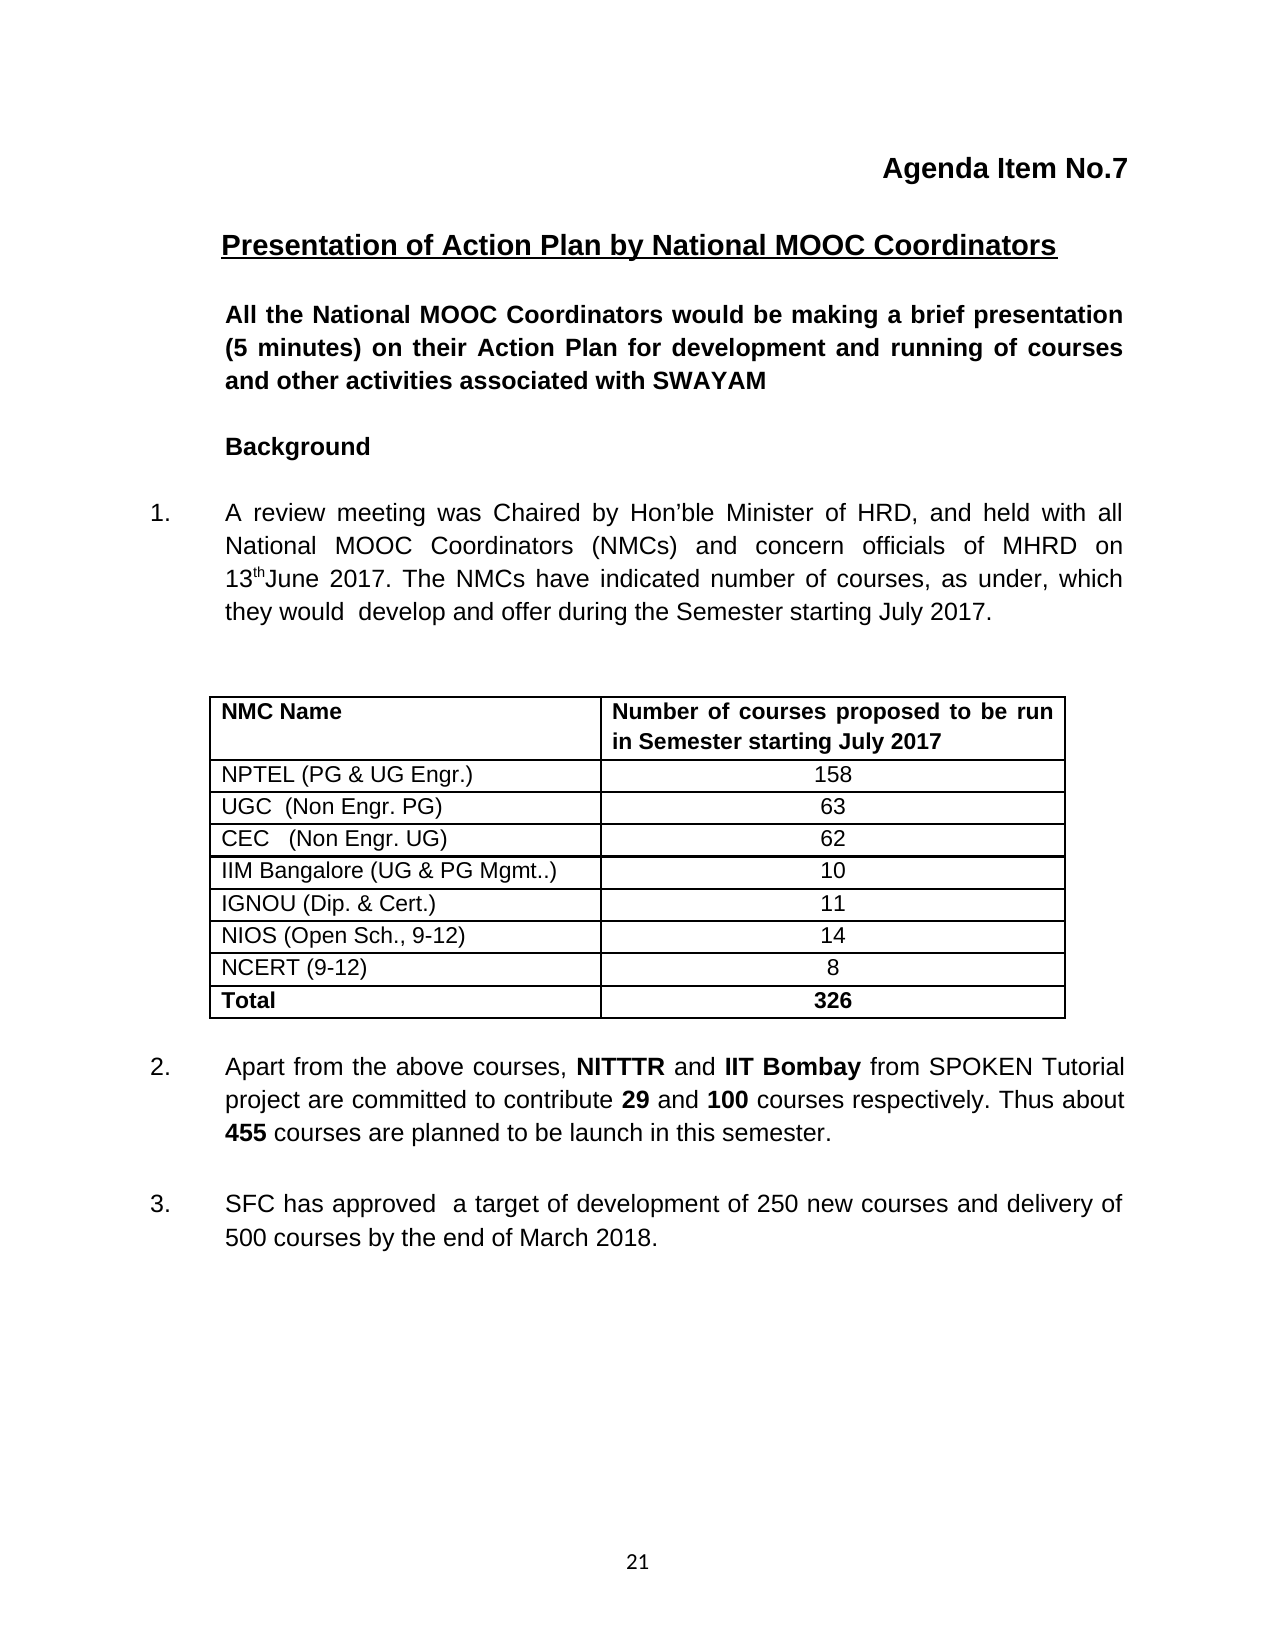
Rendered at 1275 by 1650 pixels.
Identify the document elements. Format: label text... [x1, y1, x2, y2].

table_cell 63 [602, 793, 1064, 823]
table_cell CEC (Non Engr. UG) [211, 825, 600, 855]
table_cell NCERT (9-12) [211, 954, 600, 984]
table_cell 8 [602, 954, 1064, 984]
table_cell 11 [602, 890, 1064, 920]
text Presentation of Action Plan by National MOOC Coordinators [150, 228, 1128, 262]
table_cell Total [211, 987, 600, 1017]
text 3. SFC has approved a target of development of 250 new courses and delivery of 500 courses by the end of March 2018. [150, 1189, 1125, 1251]
table_cell 10 [602, 858, 1064, 888]
table_cell NIOS (Open Sch., 9-12) [211, 922, 600, 952]
text Agenda Item No.7 [150, 151, 1128, 184]
table_header NMC Name [211, 698, 600, 758]
table_cell IGNOU (Dip. & Cert.) [211, 890, 600, 920]
table_header Number of courses proposed to be run in Semester starting July 2017 [602, 698, 1064, 758]
text 2. Apart from the above courses, NITTTR and IIT Bombay from SPOKEN Tutorial project are committed to contribute 29 and 100 courses respectively. Thus about 455 courses are planned to be launch in this semester. [150, 1052, 1125, 1147]
table_cell 62 [602, 825, 1064, 855]
text All the National MOOC Coordinators would be making a brief presentation (5 minutes) on their Action Plan for development and running of courses and other activities associated with SWAYAM [225, 300, 1125, 394]
table_cell IIM Bangalore (UG & PG Mgmt..) [211, 858, 600, 888]
table_cell 158 [602, 761, 1064, 791]
table_cell 14 [602, 922, 1064, 952]
text 1. A review meeting was Chaired by Hon’ble Minister of HRD, and held with all National MOOC Coordinators (NMCs) and concern officials of MHRD on 13thJune 2017. The NMCs have indicated number of courses, as under, which they would develop and offer during the Semester starting July 2017. [150, 498, 1125, 626]
table_cell UGC (Non Engr. PG) [211, 793, 600, 823]
table_cell NPTEL (PG & UG Engr.) [211, 761, 600, 791]
table_cell 326 [602, 987, 1064, 1017]
text Background [150, 432, 1125, 461]
